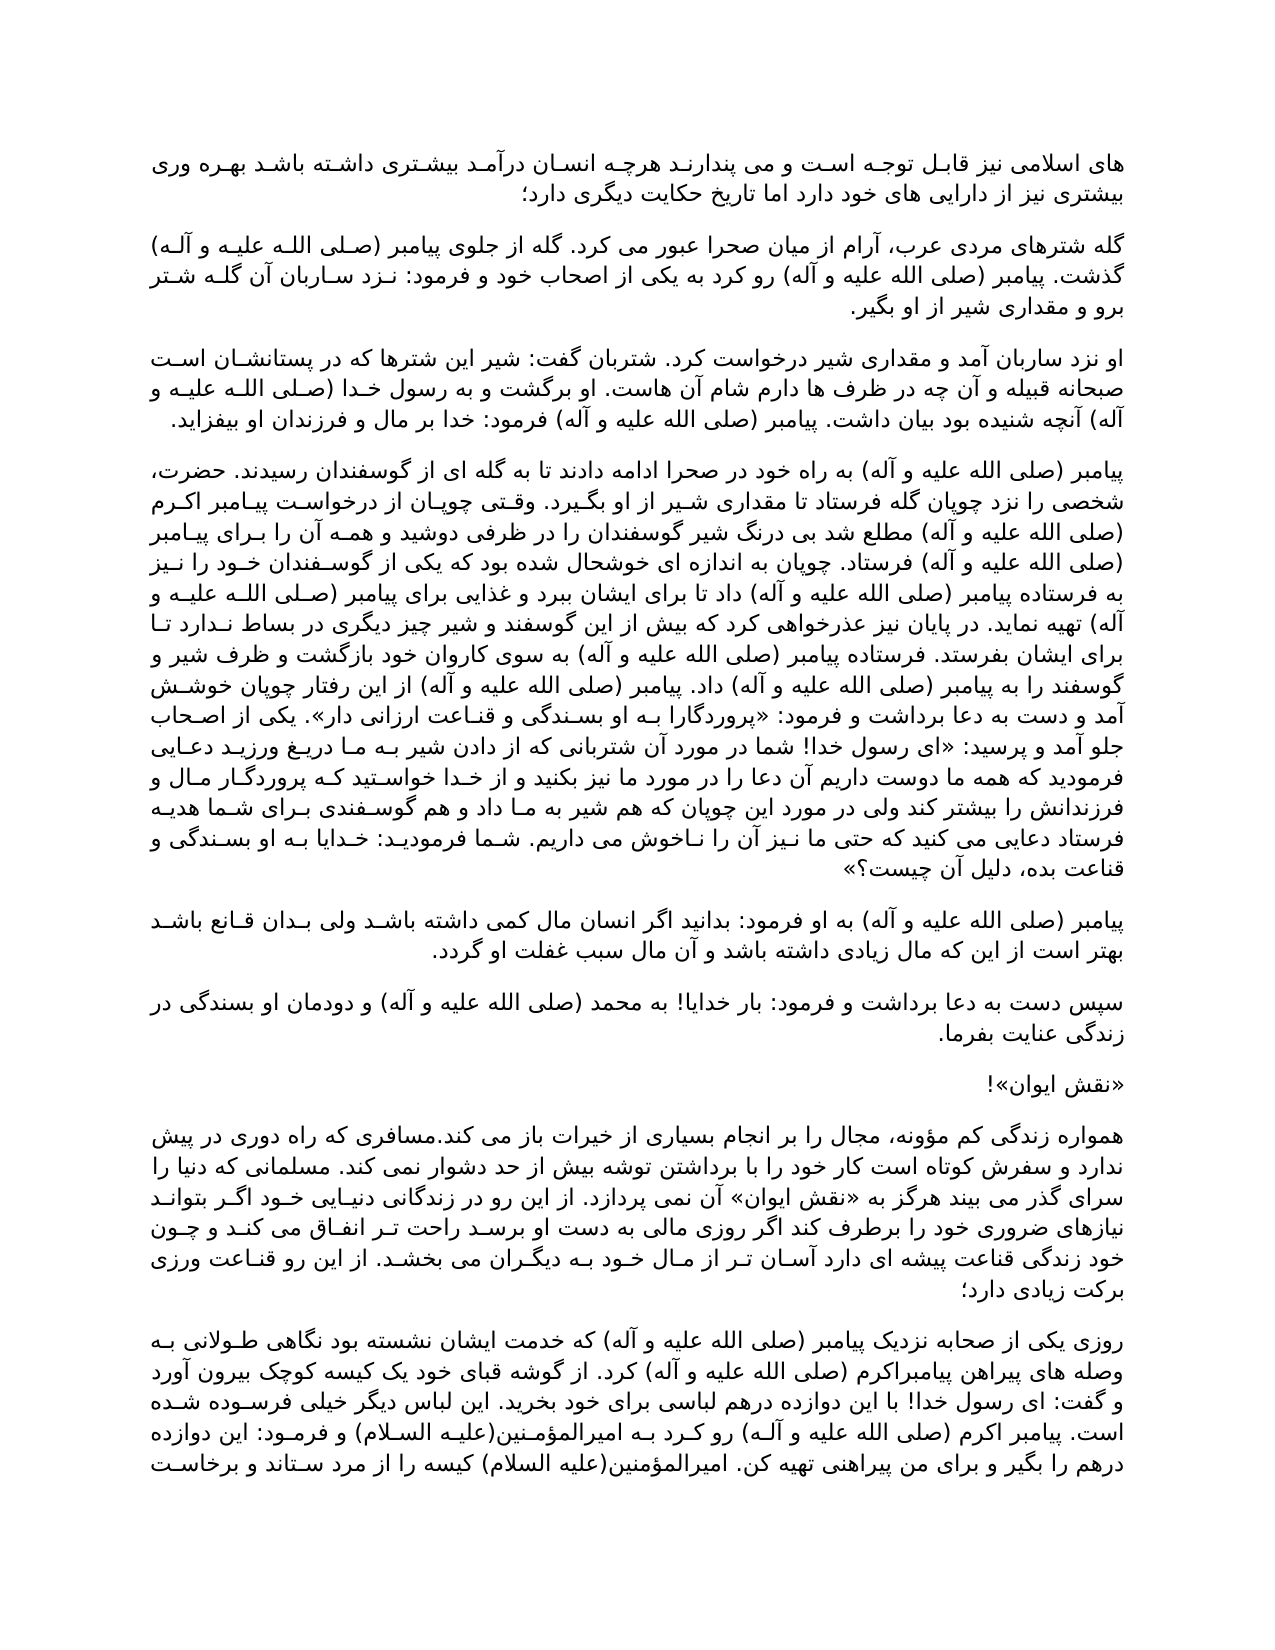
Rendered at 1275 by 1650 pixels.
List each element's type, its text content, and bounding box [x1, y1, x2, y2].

text «نقش ایوان»! [150, 1071, 1125, 1098]
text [150, 150, 1125, 207]
text همواره زندگی کم مؤونه، مجال را بر انجام بسیاری از خیرات باز می کند.مسافری که راه دوری در پیش ندارد و سفرش کوتاه است کار خود را با برداشتن توشه بیش از حد دشوار نمی کند. مسلمانی که دنیا را سرای گذر می بیند هرگز به «نقش ایوان» آن نمی پردازد. از این رو در زندگانی دنیایی خود اگر بتواند نیازهای ضروری خود را برطرف کند اگر روزی مالی به دست او برسد راحت تر انفاق می کند و چون خود زندگی قناعت پیشه ای دارد آسان تر از مال خود به دیگران می بخشد. از این رو قناعت ورزی برکت زیادی دارد؛ [150, 1123, 1125, 1302]
text سپس دست به دعا برداشت و فرمود: بار خدایا! به محمد (صلی الله علیه و آله) و دودمان او بسندگی در زندگی عنایت بفرما. [150, 989, 1125, 1046]
text او نزد ساربان آمد و مقداری شیر درخواست کرد. شتربان گفت: شیر این شترها که در پستانشان است صبحانه قبیله و آن چه در ظرف ها دارم شام آن هاست. او برگشت و به رسول خدا (صلی الله علیه و آله) آنچه شنیده بود بیان داشت. پیامبر (صلی الله علیه و آله) فرمود: خدا بر مال و فرزندان او بیفزاید. [150, 345, 1125, 433]
text پیامبر (صلی الله علیه و آله) به راه خود در صحرا ادامه دادند تا به گله ای از گوسفندان رسیدند. حضرت، شخصی را نزد چوپان گله فرستاد تا مقداری شیر از او بگیرد. وقتی چوپان از درخواست پیامبر اکرم (صلی الله علیه و آله) مطلع شد بی درنگ شیر گوسفندان را در ظرفی دوشید و همه آن را برای پیامبر (صلی الله علیه و آله) فرستاد. چوپان به اندازه ای خوشحال شده بود که یکی از گوسفندان خود را نیز به فرستاده پیامبر (صلی الله علیه و آله) داد تا برای ایشان ببرد و غذایی برای پیامبر (صلی الله علیه و آله) تهیه نماید. در پایان نیز عذرخواهی کرد که بیش از این گوسفند و شیر چیز دیگری در بساط ندارد تا برای ایشان بفرستد. فرستاده پیامبر (صلی الله علیه و آله) به سوی کاروان خود بازگشت و ظرف شیر و گوسفند را به پیامبر (صلی الله علیه و آله) داد. پیامبر (صلی الله علیه و آله) از این رفتار چوپان خوشش آمد و دست به دعا برداشت و فرمود: «پروردگارا به او بسندگی و قناعت ارزانی دار». یکی از اصحاب جلو آمد و پرسید: «ای رسول خدا! شما در مورد آن شتربانی که از دادن شیر به ما دریغ ورزید دعایی فرمودید که همه ما دوست داریم آن دعا را در مورد ما نیز بکنید و از خدا خواستید که پروردگار مال و فرزندانش را بیشتر کند ولی در مورد این چوپان که هم شیر به ما داد و هم گوسفندی برای شما هدیه فرستاد دعایی می کنید که حتی ما نیز آن را ناخوش می داریم. شما فرمودید: خدایا به او بسندگی و قناعت بده، دلیل آن چیست؟» [150, 457, 1125, 882]
text پیامبر (صلی الله علیه و آله) به او فرمود: بدانید اگر انسان مال کمی داشته باشد ولی بدان قانع باشد بهتر است از این که مال زیادی داشته باشد و آن مال سبب غفلت او گردد. [150, 907, 1125, 964]
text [150, 1327, 1125, 1476]
text گله شترهای مردی عرب، آرام از میان صحرا عبور می کرد. گله از جلوی پیامبر (صلی الله علیه و آله) گذشت. پیامبر (صلی الله علیه و آله) رو کرد به یکی از اصحاب خود و فرمود: نزد ساربان آن گله شتر برو و مقداری شیر از او بگیر. [150, 232, 1125, 320]
